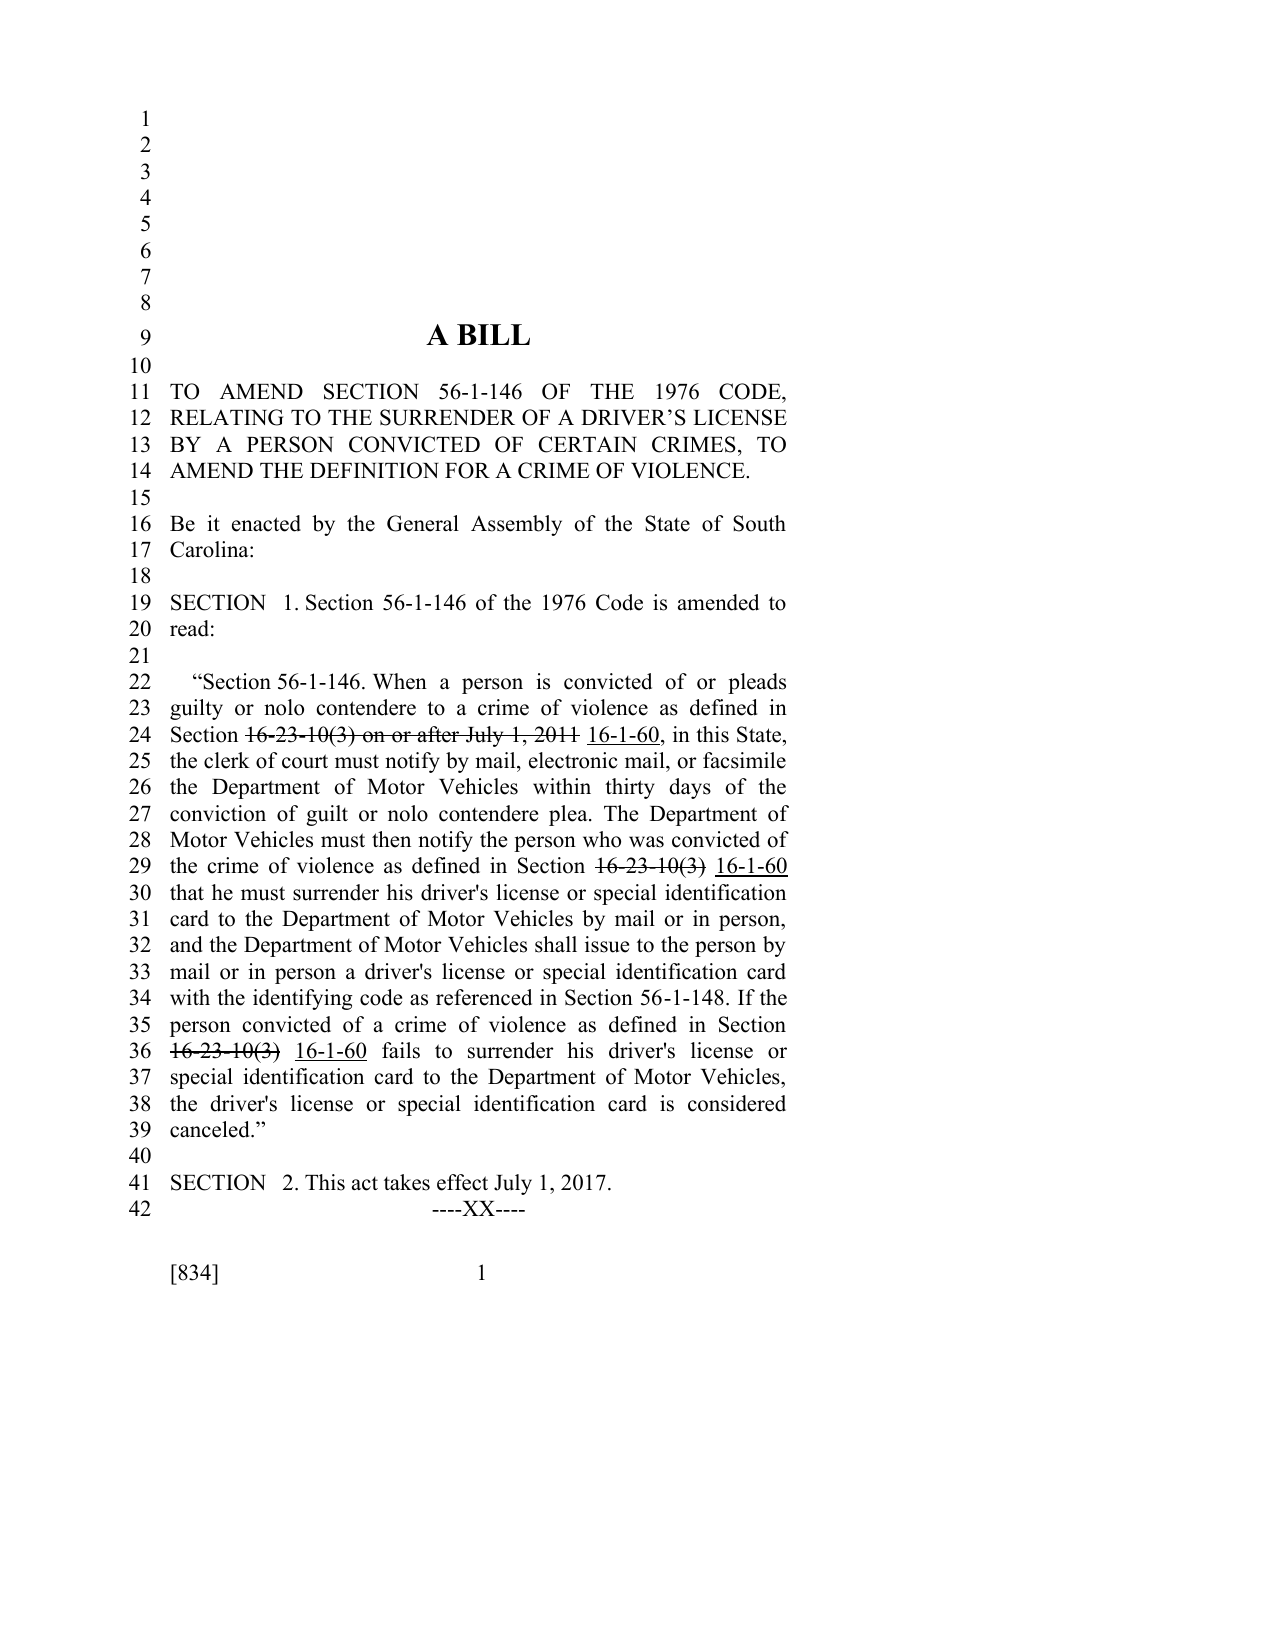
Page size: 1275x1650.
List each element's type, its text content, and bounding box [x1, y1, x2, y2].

text Be it enacted by the General Assembly of the State of South Carolina: [169, 510, 787, 563]
text A BILL [169, 316, 787, 352]
text ----XX---- [169, 1195, 787, 1221]
text TO AMEND SECTION 56-1-146 OF THE 1976 CODE, RELATING TO THE SURRENDER OF A DRIVER’S LICENSE BY A PERSON CONVICTED OF CERTAIN CRIMES, TO AMEND THE DEFINITION FOR A CRIME OF VIOLENCE. [169, 378, 787, 483]
text SECTION 1. Section 56-1-146 of the 1976 Code is amended to read: [169, 589, 787, 642]
text “Section 56-1-146. When a person is convicted of or pleads guilty or nolo contendere to a crime of violence as defined in Section 16-23-10(3) on or after July 1, 2011 16-1-60, in this State, the clerk of court must notify by mail, electronic mail, or facsimile the Department of Motor Vehicles within thirty days of the conviction of guilt or nolo contendere plea. The Department of Motor Vehicles must then notify the person who was convicted of the crime of violence as defined in Section 16-23-10(3) 16-1-60 that he must surrender his driver's license or special identification card to the Department of Motor Vehicles by mail or in person, and the Department of Motor Vehicles shall issue to the person by mail or in person a driver's license or special identification card with the identifying code as referenced in Section 56-1-148. If the person convicted of a crime of violence as defined in Section 16-23-10(3) 16-1-60 fails to surrender his driver's license or special identification card to the Department of Motor Vehicles, the driver's license or special identification card is considered canceled.” [169, 668, 787, 1142]
text SECTION 2. This act takes effect July 1, 2017. [169, 1169, 787, 1195]
